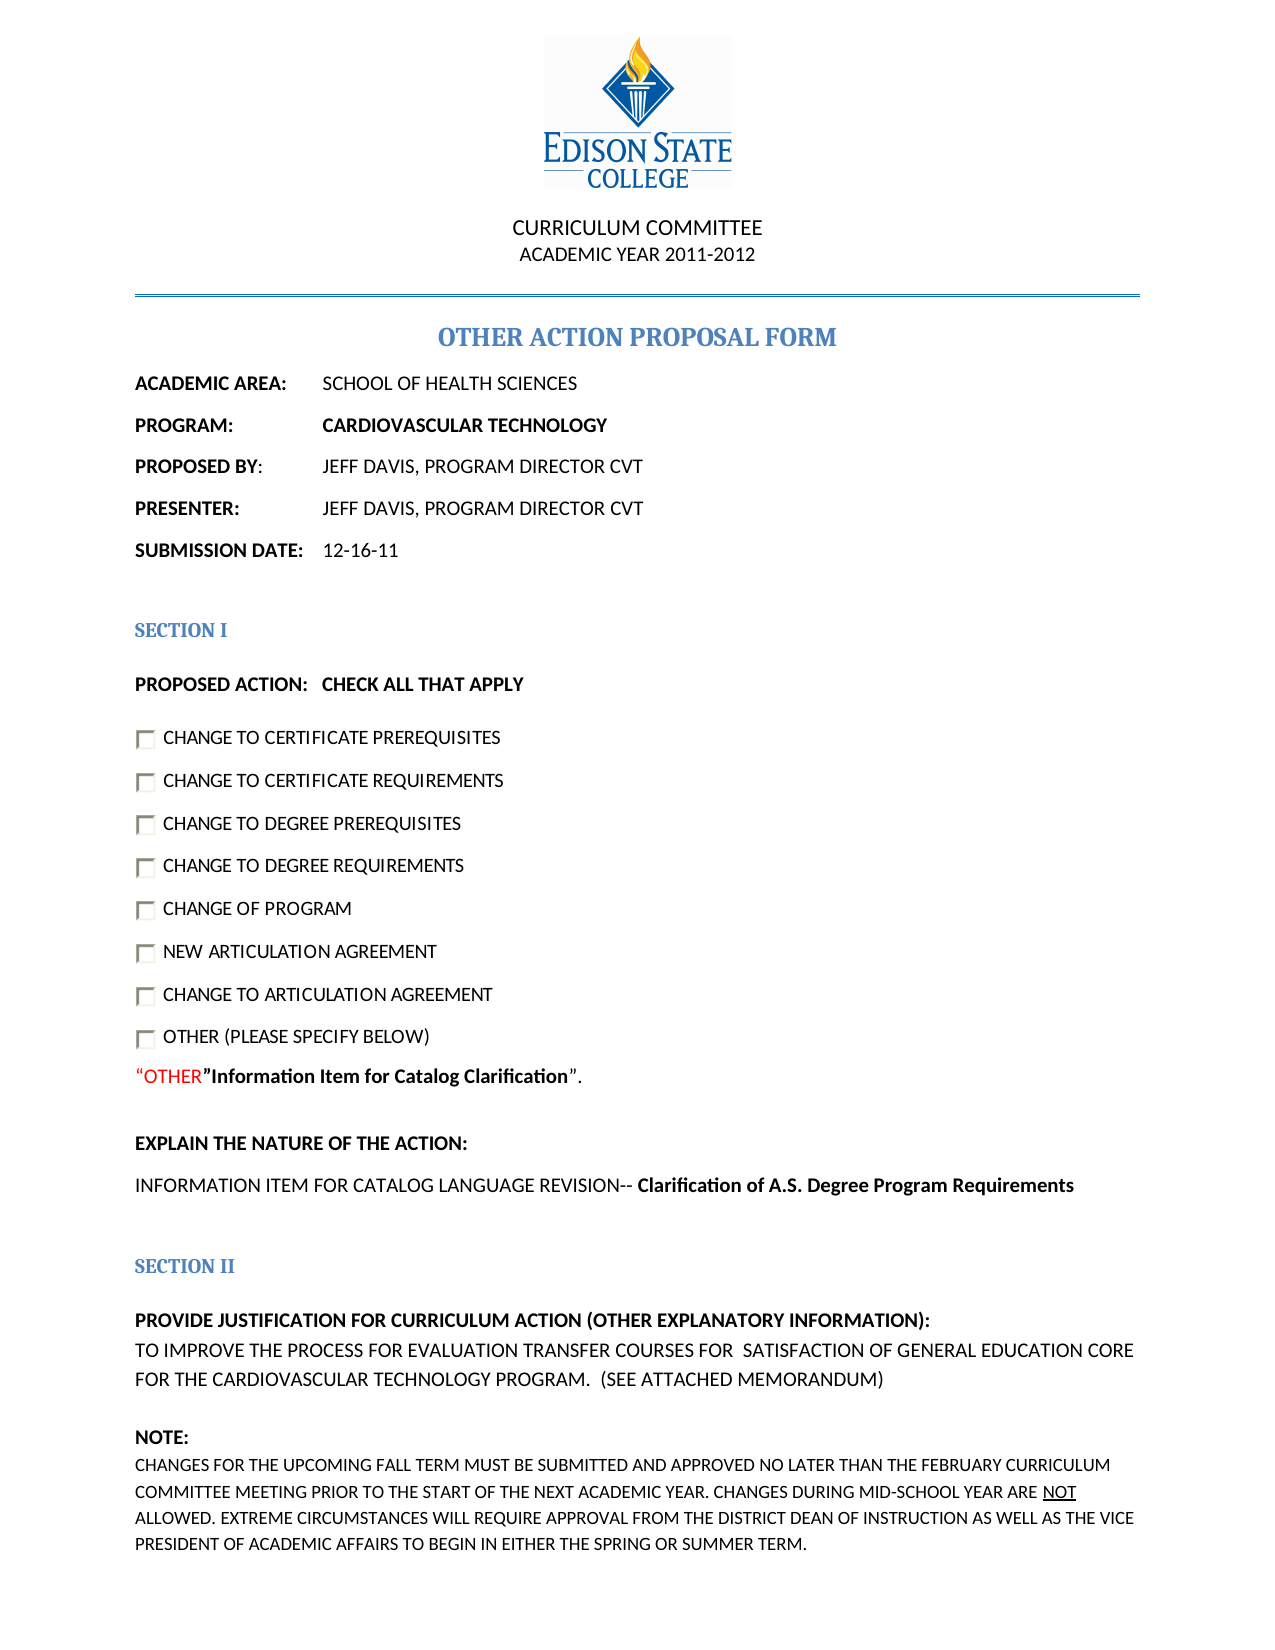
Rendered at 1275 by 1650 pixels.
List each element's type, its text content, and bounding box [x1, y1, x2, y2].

text PROPOSEd by: JEFF DAVIS, Program Director CVT [135, 453, 1140, 479]
text PROPOSED ACTION: CHECK ALL THAT APPLY [135, 671, 1140, 696]
subtitle OTHER ACTION PROPOSAL FORM [135, 322, 1140, 353]
text NOTE: [135, 1424, 1140, 1450]
text SUBMISSION DATE: 12-16-11 [135, 537, 1140, 562]
text EXPLAIN THE NATURE OF THE ACTION: [135, 1130, 1140, 1156]
subtitle SECTION II [135, 1255, 1140, 1279]
picture [543, 37, 732, 188]
text “OTHER”Information Item for Catalog Clarification”. [135, 1063, 1140, 1089]
text To improve the Process for evaluation Transfer courses for satisfaction of General Education Core for the CARDIOVASCULAR TECHNOLOGY Program. (see attached Memorandum) [135, 1337, 1140, 1391]
text Information Item for Catalog language Revision-- Clarification of A.S. Degree Program Requirements [135, 1172, 1140, 1197]
text ACADEMIC AREA: School of health Sciences [135, 370, 1140, 396]
text PROGRAM: CARDIOVASCULAR TECHNOLOGY [135, 412, 1140, 437]
text CHANGES FOR THE UPCOMING FALL TERM MUST BE SUBMITTED AND APPROVED NO LATER THAN THE FEBRUARY CURRICULUM COMMITTEE MEETING PRIOR TO THE START OF THE NEXT ACADEMIC YEAR. CHANGES DURING MID-SCHOOL YEAR ARE NOT ALLOWED. EXTREME CIRCUMSTANCES WILL REQUIRE APPROVAL FROM THE DISTRICT DEAN OF INSTRUCTION AS WELL AS THE VICE PRESIDENT OF ACADEMIC AFFAIRS TO BEGIN IN EITHER THE SPRING OR SUMMER TERM. [135, 1453, 1140, 1556]
text PROVIDE JUSTIFICATION FOR CURRICULUM ACTION (OTHER EXPLANATORY INFORMATION): [135, 1308, 1140, 1333]
subtitle SECTION I [135, 591, 1140, 642]
text PRESENTER: JEFF DAVIS, Program Director CVT [135, 495, 1140, 521]
